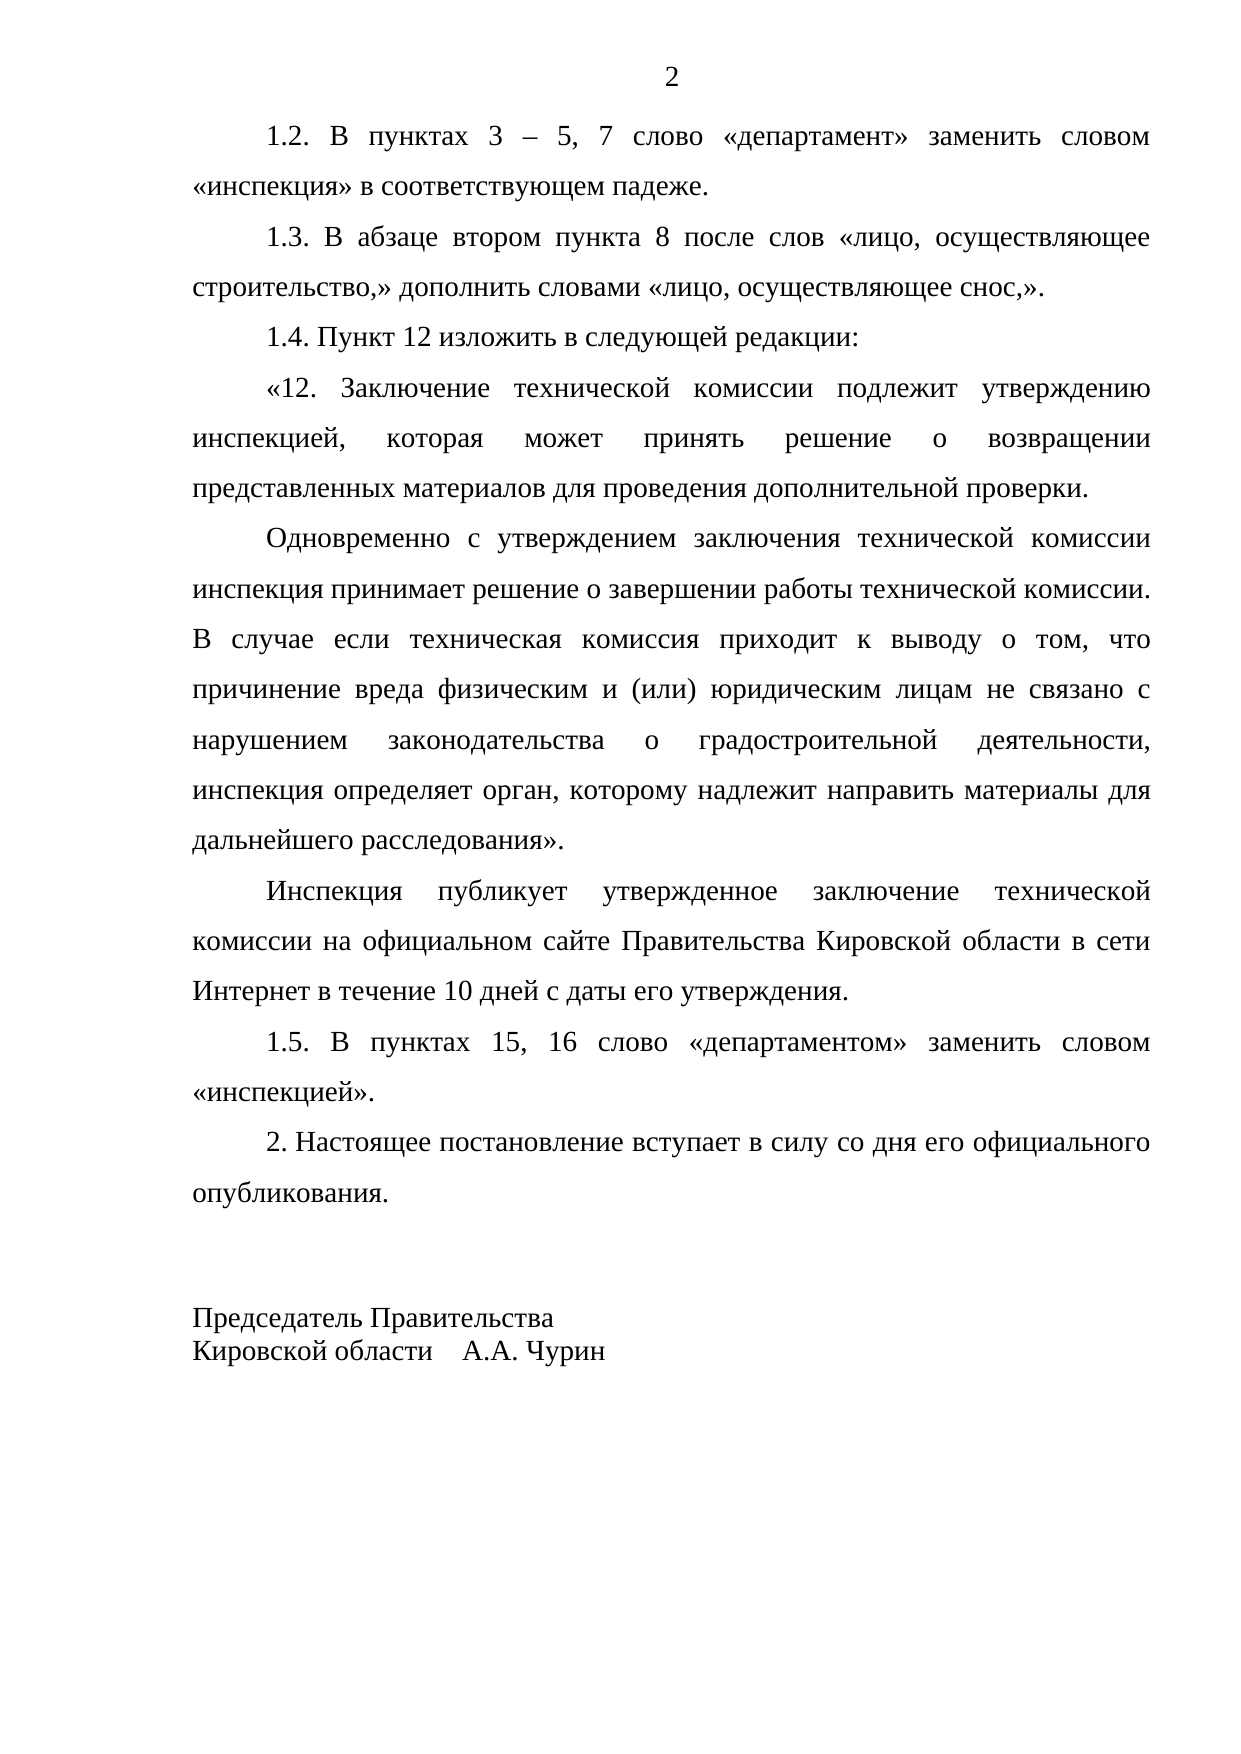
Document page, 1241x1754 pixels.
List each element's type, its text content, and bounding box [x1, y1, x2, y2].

table_header Председатель Правительства Кировской области А.А. Чурин [192, 1225, 1140, 1404]
text 2. Настоящее постановление вступает в силу со дня его официального опубликования. [192, 1124, 1152, 1208]
text 1.2. В пунктах 3 – 5, 7 слово «департамент» заменить словом «инспекция» в соответствующем падеже. [192, 118, 1152, 202]
text 1.4. Пункт 12 изложить в следующей редакции: [192, 319, 1152, 353]
text 1.3. В абзаце втором пункта 8 после слов «лицо, осуществляющее строительство,» дополнить словами «лицо, осуществляющее снос,». [192, 219, 1152, 303]
text Одновременно с утверждением заключения технической комиссии инспекция принимает решение о завершении работы технической комиссии. В случае если техническая комиссия приходит к выводу о том, что причинение вреда физическим и (или) юридическим лицам не связано с нарушением законодательства о градостроительной деятельности, инспекция определяет орган, которому надлежит направить материалы для дальнейшего расследования». [192, 521, 1152, 856]
text 1.5. В пунктах 15, 16 слово «департаментом» заменить словом «инспекцией». [192, 1024, 1152, 1108]
text «12. Заключение технической комиссии подлежит утверждению инспекцией, которая может принять решение о возвращении представленных материалов для проведения дополнительной проверки. [192, 370, 1152, 504]
text Инспекция публикует утвержденное заключение технической комиссии на официальном сайте Правительства Кировской области в сети Интернет в течение 10 дней с даты его утверждения. [192, 873, 1152, 1007]
